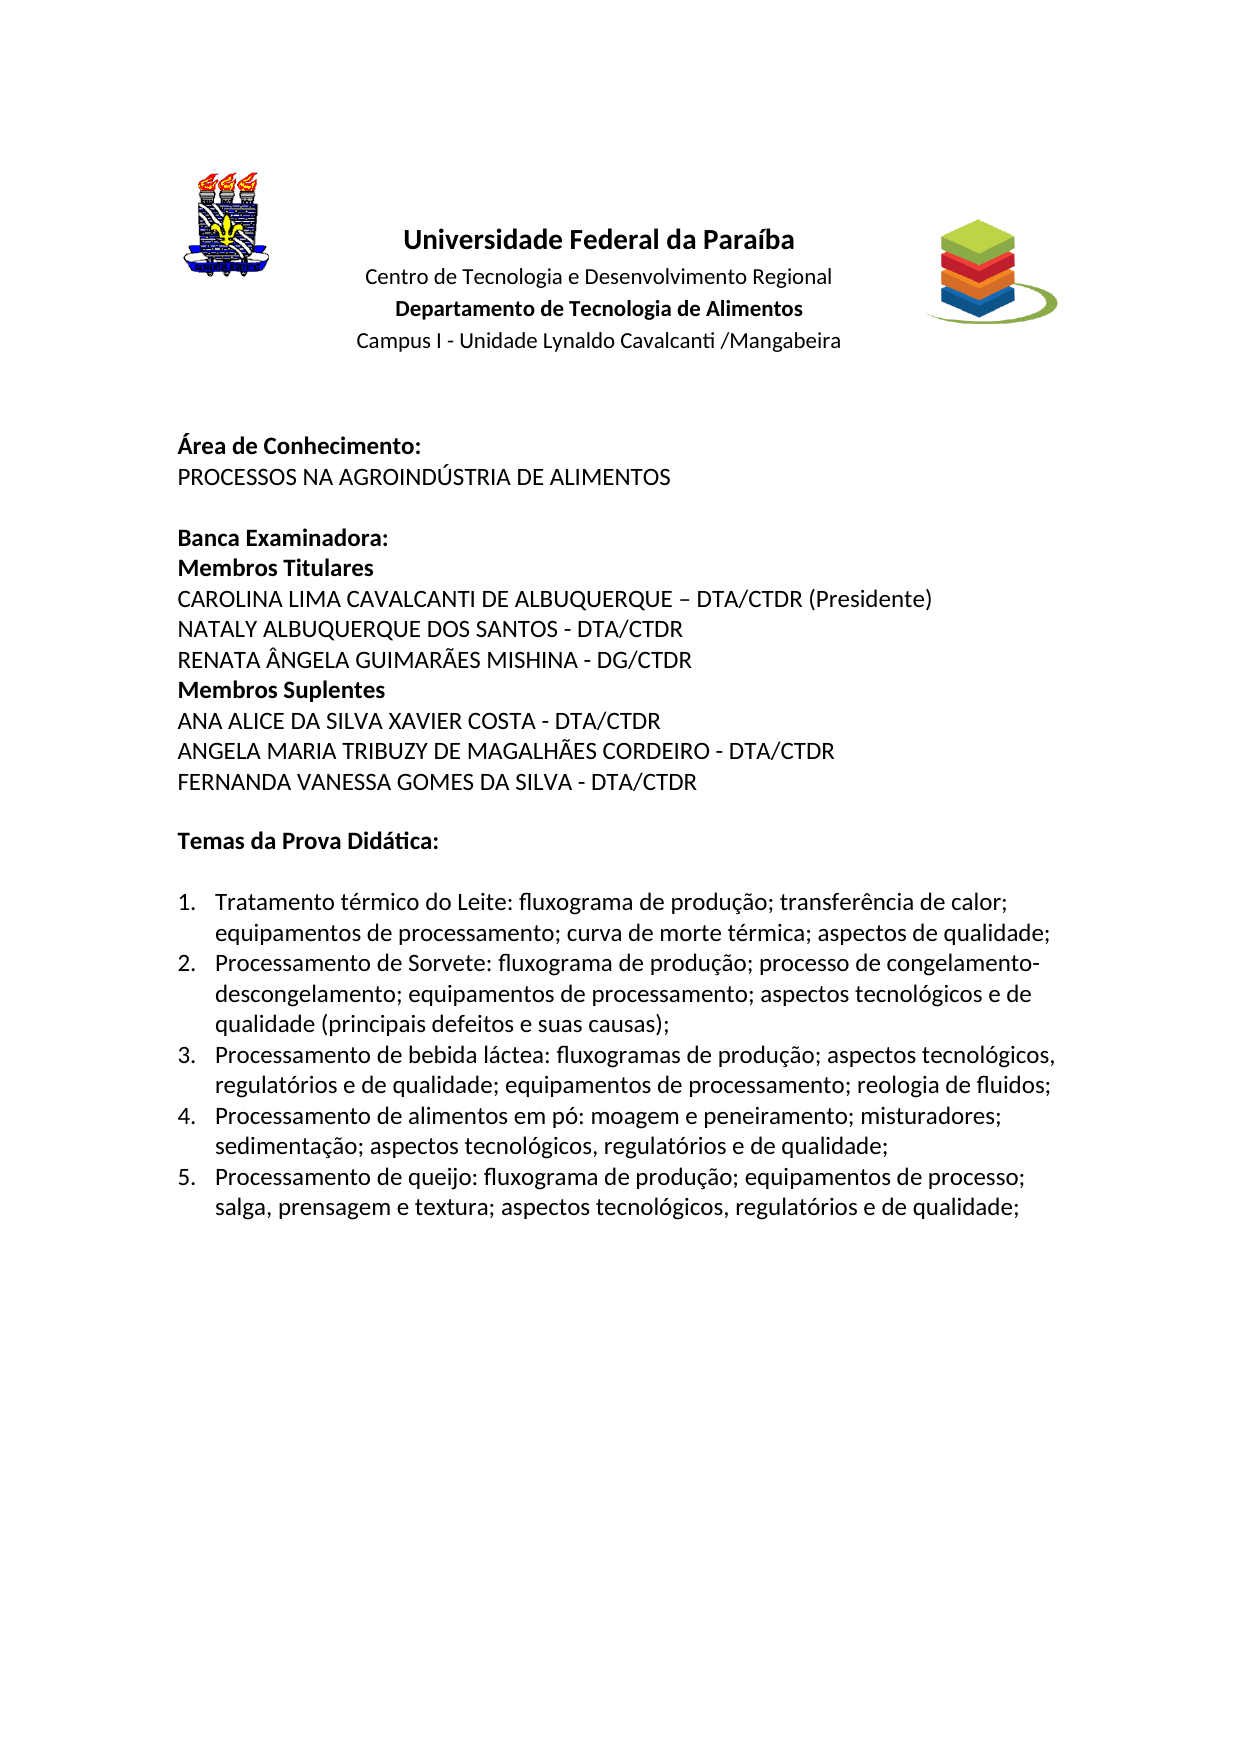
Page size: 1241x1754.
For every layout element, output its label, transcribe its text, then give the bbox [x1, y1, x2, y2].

table_header [166, 148, 285, 399]
text ANA ALICE DA SILVA XAVIER COSTA - DTA/CTDR [177, 705, 1063, 735]
list Tratamento térmico do Leite: fluxograma de produção; transferência de calor; equipamentos de processamento; curva de morte térmica; aspectos de qualidade; [177, 886, 1063, 947]
text Banca Examinadora: [177, 522, 1063, 552]
text PROCESSOS NA AGROINDÚSTRIA DE ALIMENTOS [177, 461, 1063, 491]
text Membros Suplentes [177, 674, 1063, 705]
table_header [913, 148, 1071, 399]
table_header Universidade Federal da Paraíba Centro de Tecnologia e Desenvolvimento Regional Departamento de Tecnologia de Alimentos Campus I - Unidade Lynaldo Cavalcanti /Mangabeira [285, 148, 913, 399]
text NATALY ALBUQUERQUE DOS SANTOS - DTA/CTDR [177, 613, 1063, 644]
list Processamento de bebida láctea: fluxogramas de produção; aspectos tecnológicos, regulatórios e de qualidade; equipamentos de processamento; reologia de fluidos; [177, 1039, 1063, 1100]
list Processamento de Sorvete: fluxograma de produção; processo de congelamento-descongelamento; equipamentos de processamento; aspectos tecnológicos e de qualidade (principais defeitos e suas causas); [177, 947, 1063, 1039]
text CAROLINA LIMA CAVALCANTI DE ALBUQUERQUE – DTA/CTDR (Presidente) [177, 583, 1063, 613]
text Área de Conhecimento: [177, 430, 1063, 461]
text RENATA ÂNGELA GUIMARÃES MISHINA - DG/CTDR [177, 644, 1063, 674]
text FERNANDA VANESSA GOMES DA SILVA - DTA/CTDR [177, 766, 1063, 796]
text Membros Titulares [177, 552, 1063, 583]
picture [925, 219, 1059, 324]
list Processamento de alimentos em pó: moagem e peneiramento; misturadores; sedimentação; aspectos tecnológicos, regulatórios e de qualidade; [177, 1100, 1063, 1161]
text Temas da Prova Didática: [177, 825, 1063, 856]
list Processamento de queijo: fluxograma de produção; equipamentos de processo; salga, prensagem e textura; aspectos tecnológicos, regulatórios e de qualidade; [177, 1161, 1063, 1222]
text ANGELA MARIA TRIBUZY DE MAGALHÃES CORDEIRO - DTA/CTDR [177, 735, 1063, 766]
picture [180, 170, 273, 280]
